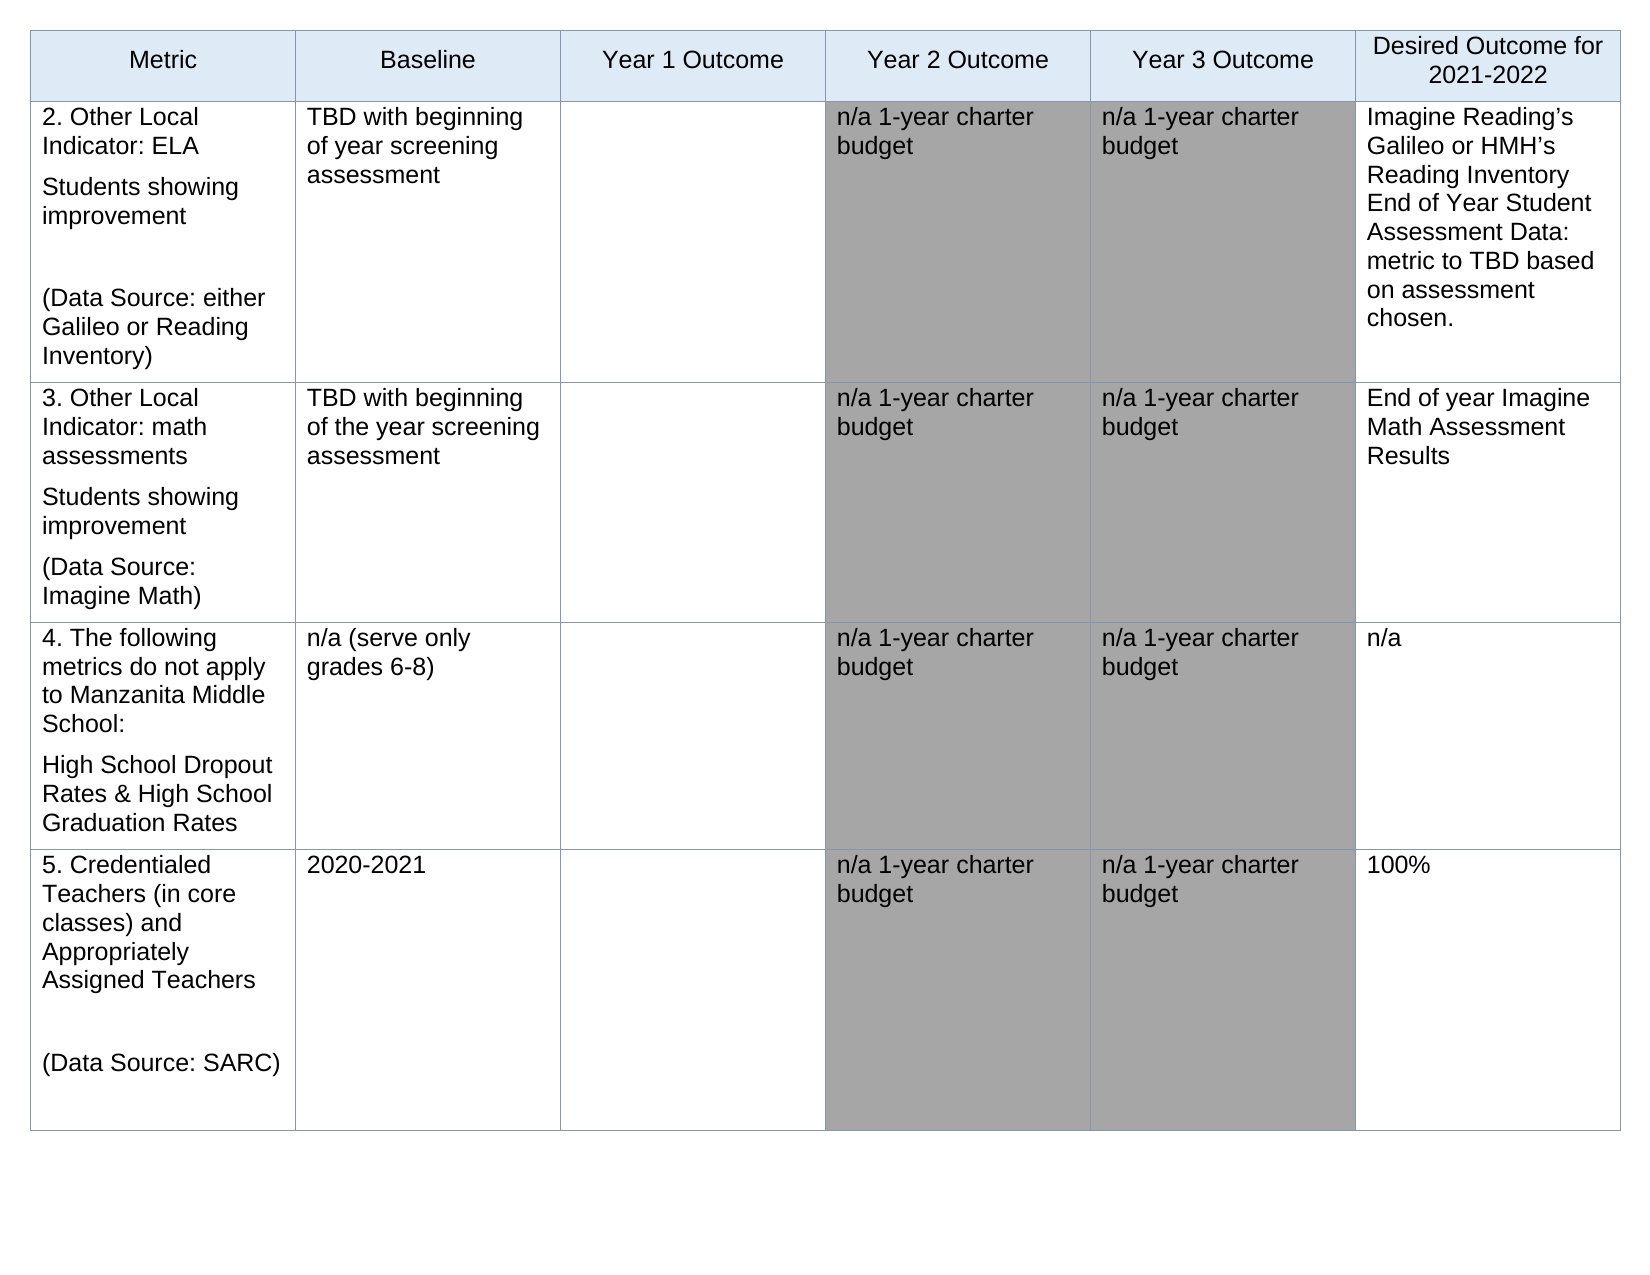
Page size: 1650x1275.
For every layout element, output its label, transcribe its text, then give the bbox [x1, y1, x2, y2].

table_cell Imagine Reading’s Galileo or HMH’s Reading Inventory End of Year Student Assessment Data: metric to TBD based on assessment chosen. [1356, 102, 1620, 382]
table_cell n/a 1-year charter budget [1091, 623, 1355, 849]
table_cell n/a (serve only grades 6-8) [296, 623, 560, 849]
table_header Metric [31, 31, 295, 101]
table_cell 100% [1356, 850, 1620, 1130]
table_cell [826, 102, 1090, 382]
table_cell 4. The following metrics do not apply to Manzanita Middle School: High School Dropout Rates & High School Graduation Rates [31, 623, 295, 849]
table_cell TBD with beginning of the year screening assessment [296, 383, 560, 622]
table_header Year 1 Outcome [561, 31, 825, 101]
table_cell [561, 850, 825, 1130]
table_header Baseline [296, 31, 560, 101]
table_cell n/a 1-year charter budget [826, 383, 1090, 622]
table_cell [561, 102, 825, 382]
table_cell 2020-2021 [296, 850, 560, 1130]
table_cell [1091, 102, 1355, 382]
table_cell [561, 383, 825, 622]
table_cell 3. Other Local Indicator: math assessments Students showing improvement (Data Source: Imagine Math) [31, 383, 295, 622]
table_cell End of year Imagine Math Assessment Results [1356, 383, 1620, 622]
table_cell TBD with beginning of year screening assessment [296, 102, 560, 382]
table_header Desired Outcome for 2021-2022 [1356, 31, 1620, 101]
table_cell [561, 623, 825, 849]
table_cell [826, 850, 1090, 1130]
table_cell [1091, 850, 1355, 1130]
table_cell 2. Other Local Indicator: ELA Students showing improvement (Data Source: either Galileo or Reading Inventory) [31, 102, 295, 382]
table_cell n/a [1356, 623, 1620, 849]
table_header Year 2 Outcome [826, 31, 1090, 101]
table_header Year 3 Outcome [1091, 31, 1355, 101]
table_cell n/a 1-year charter budget [1091, 383, 1355, 622]
table_cell 5. Credentialed Teachers (in core classes) and Appropriately Assigned Teachers (Data Source: SARC) [31, 850, 295, 1130]
table_cell n/a 1-year charter budget [826, 623, 1090, 849]
